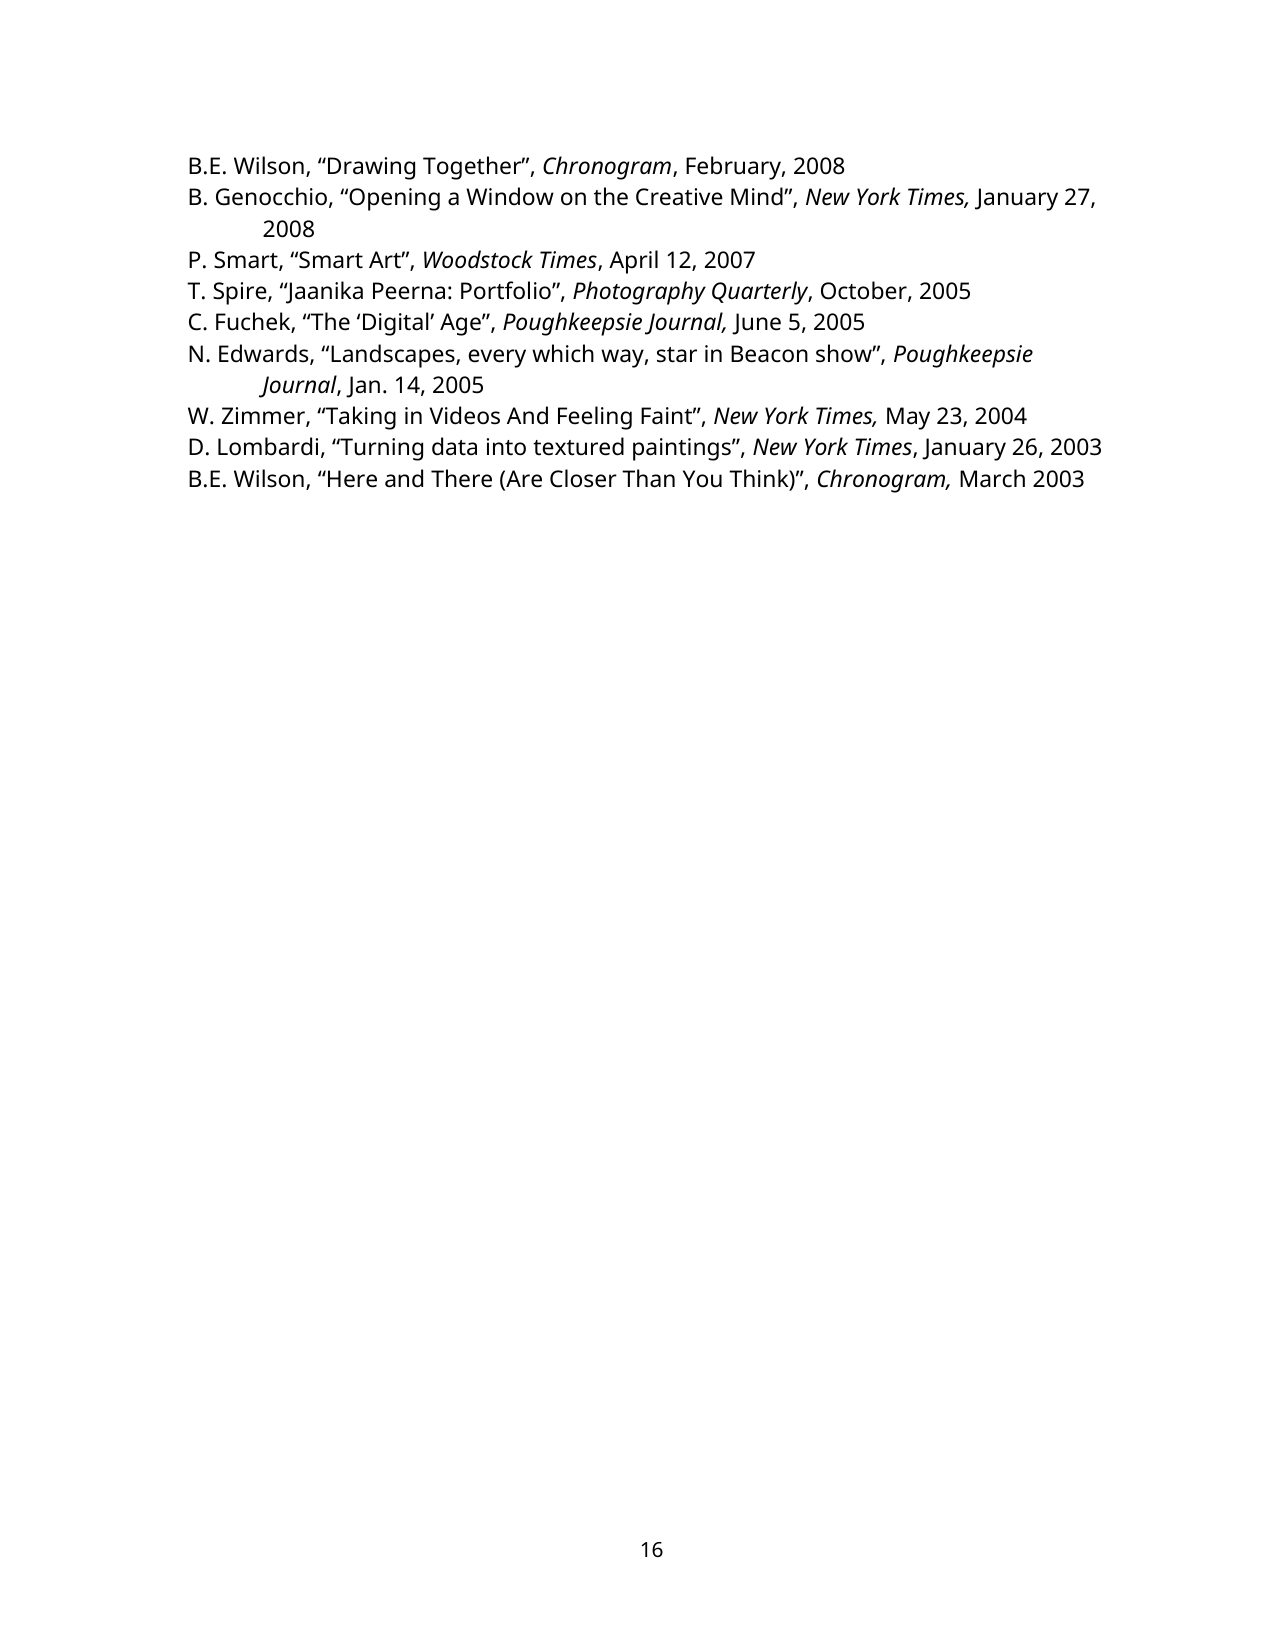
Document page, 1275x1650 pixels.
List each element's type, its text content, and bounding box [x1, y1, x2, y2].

text N. Edwards, “Landscapes, every which way, star in Beacon show”, Poughkeepsie Journal, Jan. 14, 2005 [187, 337, 1116, 400]
text B.E. Wilson, “Drawing Together”, Chronogram, February, 2008 [187, 150, 1116, 181]
text B.E. Wilson, “Here and There (Are Closer Than You Think)”, Chronogram, March 2003 [187, 462, 1116, 494]
text B. Genocchio, “Opening a Window on the Creative Mind”, New York Times, January 27, 2008 [187, 181, 1116, 244]
text C. Fuchek, “The ‘Digital’ Age”, Poughkeepsie Journal, June 5, 2005 [187, 306, 1116, 337]
text T. Spire, “Jaanika Peerna: Portfolio”, Photography Quarterly, October, 2005 [187, 275, 1116, 306]
text D. Lombardi, “Turning data into textured paintings”, New York Times, January 26, 2003 [187, 431, 1116, 462]
text P. Smart, “Smart Art”, Woodstock Times, April 12, 2007 [187, 244, 1116, 275]
text W. Zimmer, “Taking in Videos And Feeling Faint”, New York Times, May 23, 2004 [187, 400, 1116, 431]
